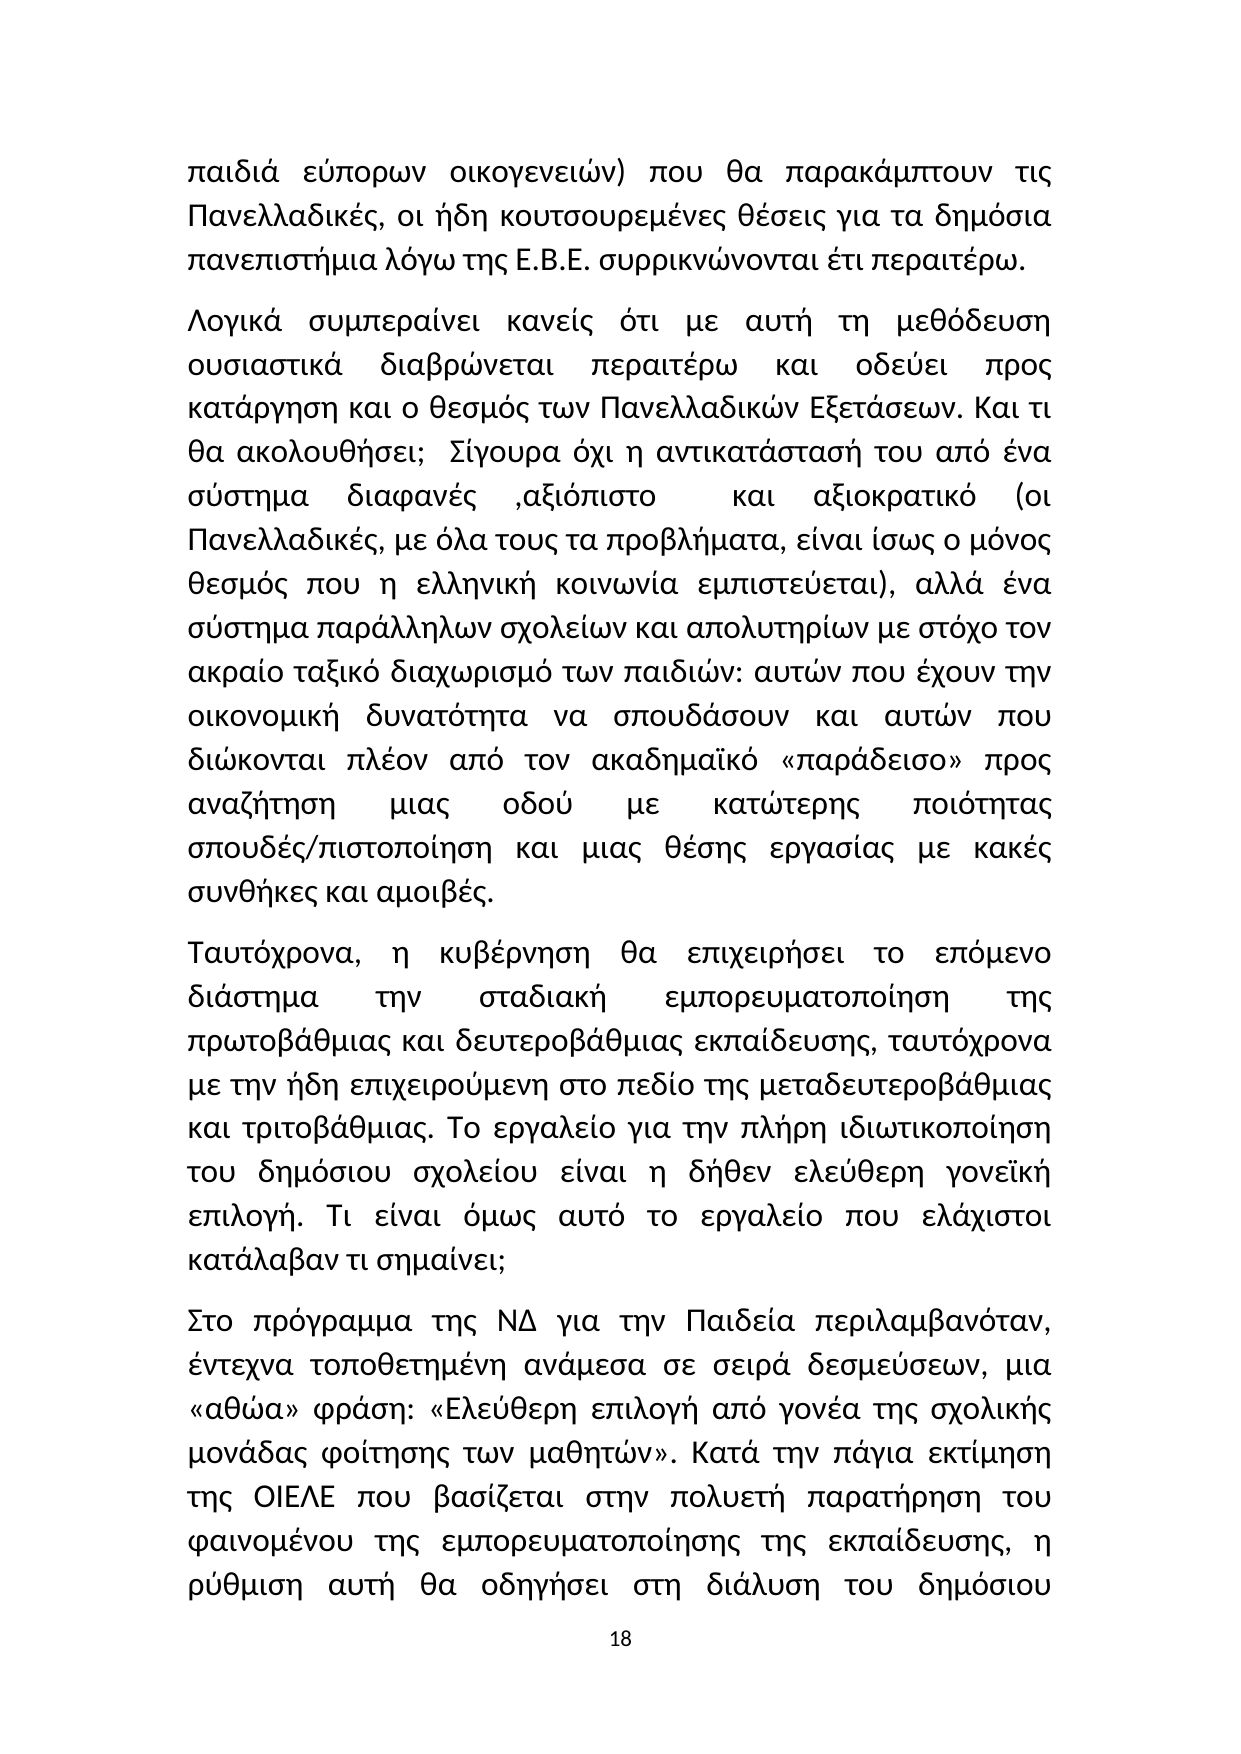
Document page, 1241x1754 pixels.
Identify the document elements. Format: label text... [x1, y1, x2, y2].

text Λογικά συμπεραίνει κανείς ότι με αυτή τη μεθόδευση ουσιαστικά διαβρώνεται περαιτέρω και οδεύει προς κατάργηση και ο θεσμός των Πανελλαδικών Εξετάσεων. Και τι θα ακολουθήσει; Σίγουρα όχι η αντικατάστασή του από ένα σύστημα διαφανές ,αξιόπιστο και αξιοκρατικό (οι Πανελλαδικές, με όλα τους τα προβλήματα, είναι ίσως ο μόνος θεσμός που η ελληνική κοινωνία εμπιστεύεται), αλλά ένα σύστημα παράλληλων σχολείων και απολυτηρίων με στόχο τον ακραίο ταξικό διαχωρισμό των παιδιών: αυτών που έχουν την οικονομική δυνατότητα να σπουδάσουν και αυτών που διώκονται πλέον από τον ακαδημαϊκό «παράδεισο» προς αναζήτηση μιας οδού με κατώτερης ποιότητας σπουδές/πιστοποίηση και μιας θέσης εργασίας με κακές συνθήκες και αμοιβές. [187, 298, 1053, 911]
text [187, 1299, 1053, 1603]
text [187, 150, 1053, 279]
text Ταυτόχρονα, η κυβέρνηση θα επιχειρήσει το επόμενο διάστημα την σταδιακή εμπορευματοποίηση της πρωτοβάθμιας και δευτεροβάθμιας εκπαίδευσης, ταυτόχρονα με την ήδη επιχειρούμενη στο πεδίο της μεταδευτεροβάθμιας και τριτοβάθμιας. Το εργαλείο για την πλήρη ιδιωτικοποίηση του δημόσιου σχολείου είναι η δήθεν ελεύθερη γονεϊκή επιλογή. Τι είναι όμως αυτό το εργαλείο που ελάχιστοι κατάλαβαν τι σημαίνει; [187, 931, 1053, 1279]
